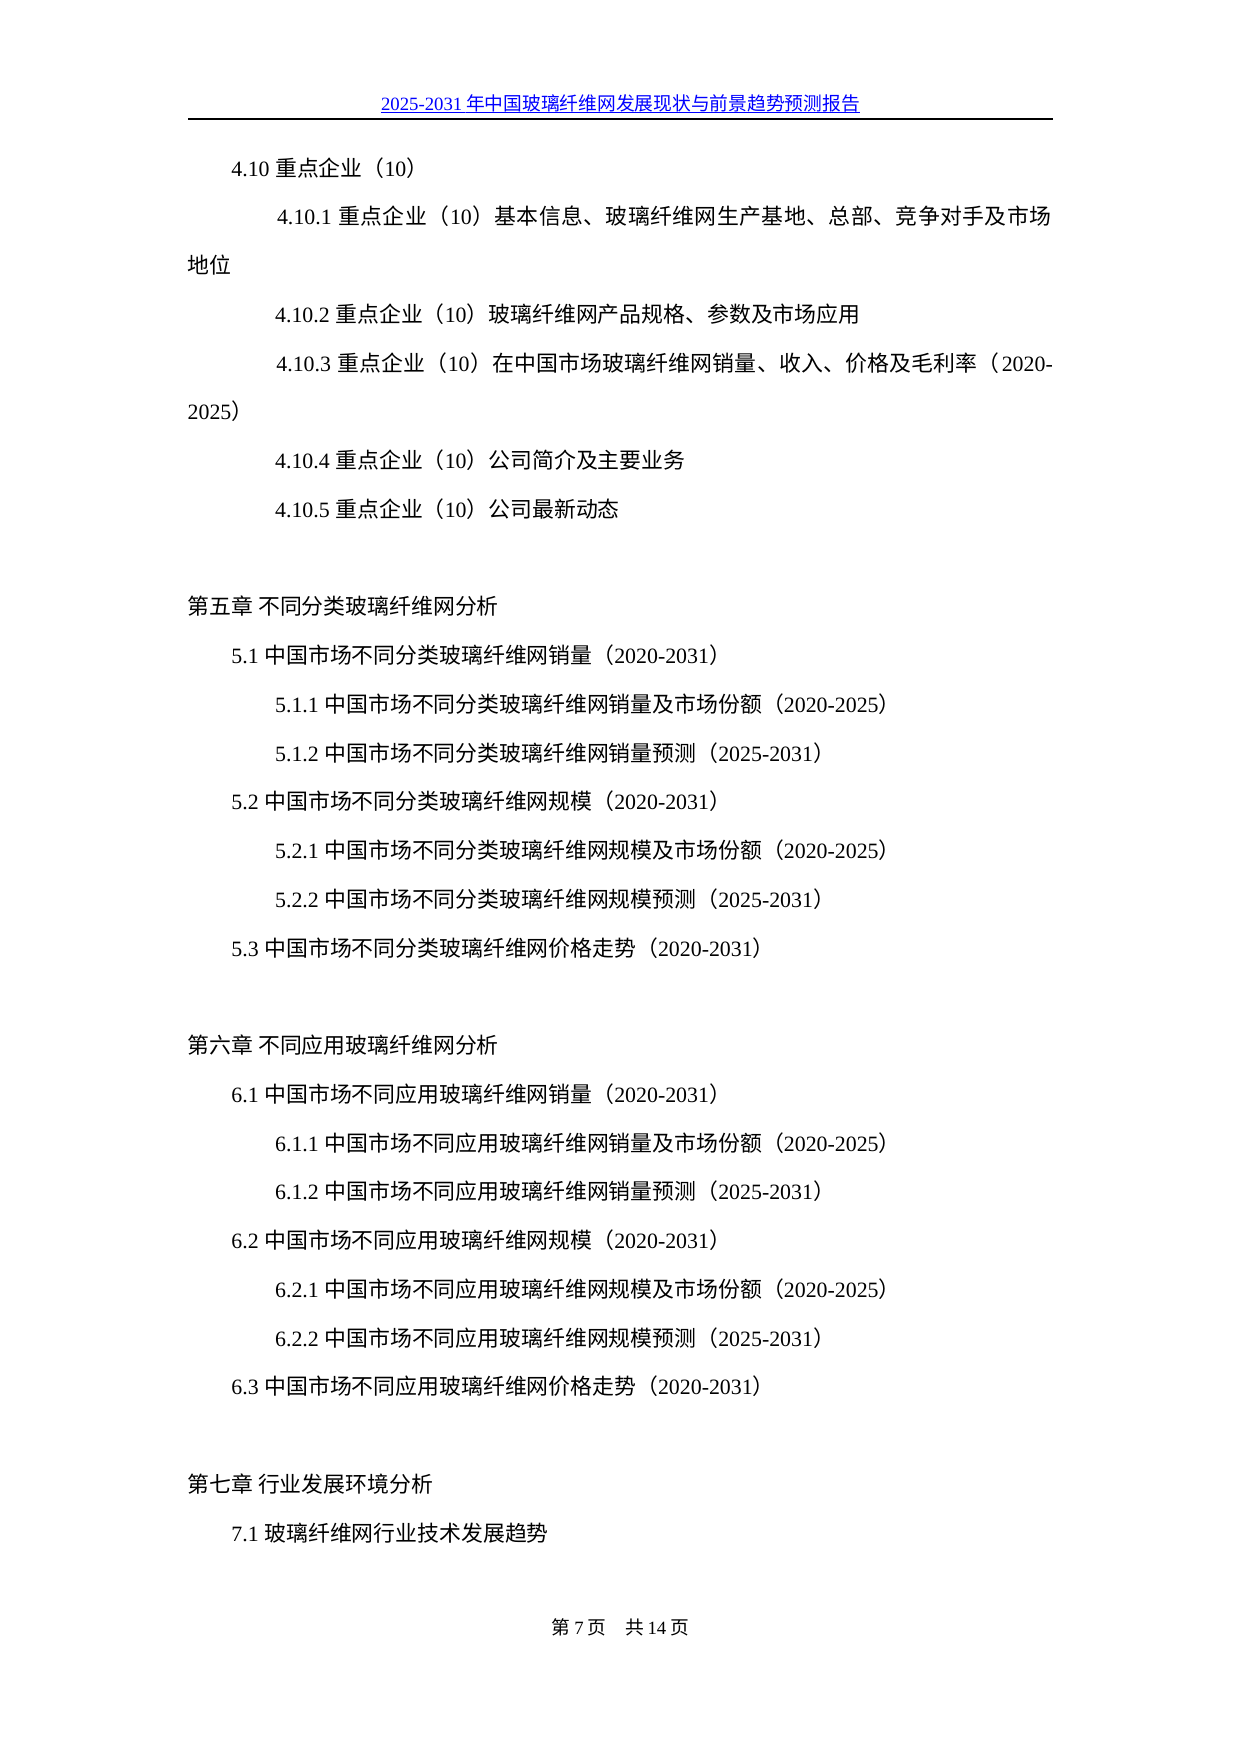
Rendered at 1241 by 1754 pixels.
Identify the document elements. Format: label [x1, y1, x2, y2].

text [187, 150, 1053, 1548]
